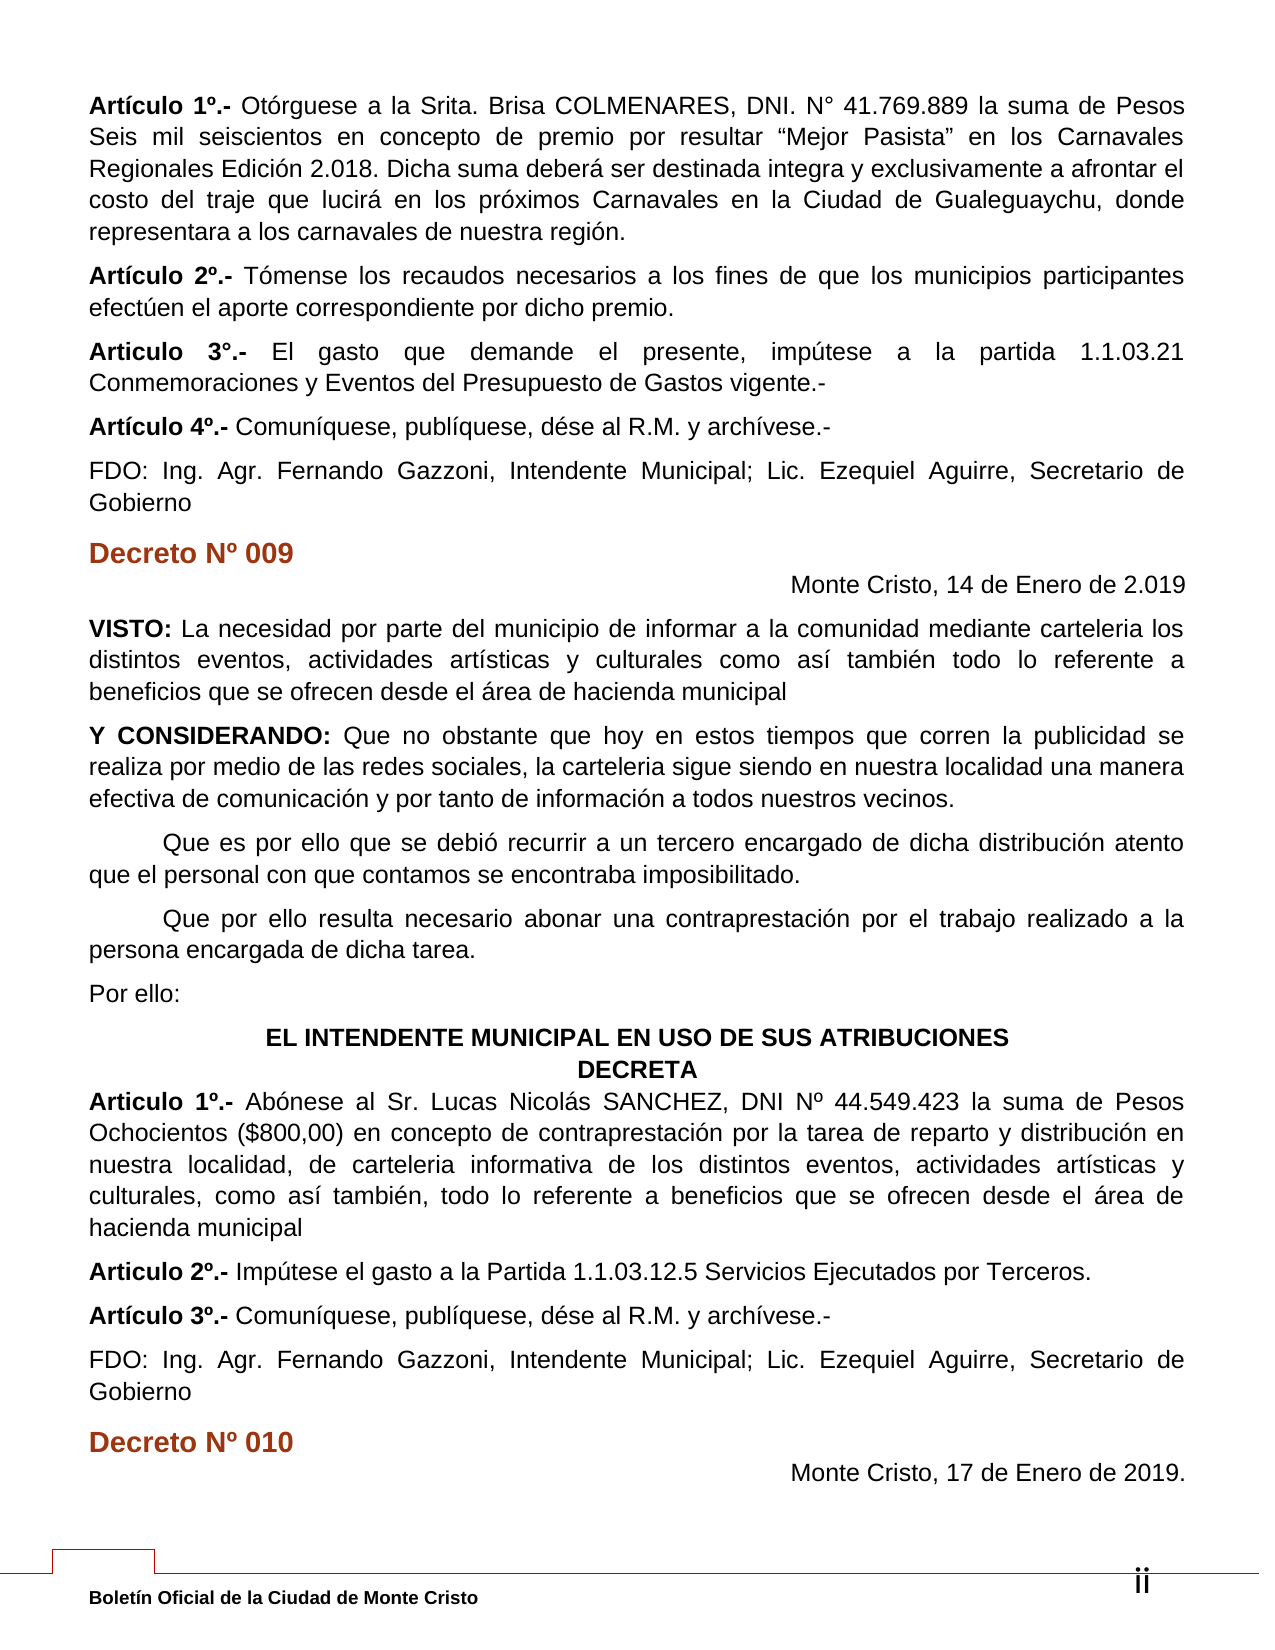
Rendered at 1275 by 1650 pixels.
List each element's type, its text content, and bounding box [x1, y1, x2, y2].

text Artículo 4º.- Comuníquese, publíquese, dése al R.M. y archívese.- [89, 412, 1186, 441]
text Y CONSIDERANDO: Que no obstante que hoy en estos tiempos que corren la publicidad se realiza por medio de las redes sociales, la carteleria sigue siendo en nuestra localidad una manera efectiva de comunicación y por tanto de información a todos nuestros vecinos. [89, 721, 1186, 813]
text Monte Cristo, 14 de Enero de 2.019 [89, 569, 1186, 598]
text Articulo 2º.- Impútese el gasto a la Partida 1.1.03.12.5 Servicios Ejecutados por Terceros. [89, 1257, 1186, 1286]
text FDO: Ing. Agr. Fernando Gazzoni, Intendente Municipal; Lic. Ezequiel Aguirre, Secretario de Gobierno [89, 456, 1186, 517]
text Artículo 3º.- Comuníquese, publíquese, dése al R.M. y archívese.- [89, 1301, 1186, 1329]
text Artículo 2º.- Tómense los recaudos necesarios a los fines de que los municipios participantes efectúen el aporte correspondiente por dicho premio. [89, 261, 1186, 321]
text Monte Cristo, 17 de Enero de 2019. [89, 1458, 1186, 1487]
text Que por ello resulta necesario abonar una contraprestación por el trabajo realizado a la persona encargada de dicha tarea. [89, 904, 1186, 964]
text FDO: Ing. Agr. Fernando Gazzoni, Intendente Municipal; Lic. Ezequiel Aguirre, Secretario de Gobierno [89, 1345, 1186, 1405]
subtitle Decreto Nº 010 [89, 1425, 1186, 1458]
text Artículo 1º.- Otórguese a la Srita. Brisa COLMENARES, DNI. N° 41.769.889 la suma de Pesos Seis mil seiscientos en concepto de premio por resultar “Mejor Pasista” en los Carnavales Regionales Edición 2.018. Dicha suma deberá ser destinada integra y exclusivamente a afrontar el costo del traje que lucirá en los próximos Carnavales en la Ciudad de Gualeguaychu, donde representara a los carnavales de nuestra región. [89, 91, 1186, 246]
text DECRETA [89, 1055, 1186, 1084]
text Que es por ello que se debió recurrir a un tercero encargado de dicha distribución atento que el personal con que contamos se encontraba imposibilitado. [89, 828, 1186, 888]
text Por ello: [89, 979, 1186, 1008]
text VISTO: La necesidad por parte del municipio de informar a la comunidad mediante carteleria los distintos eventos, actividades artísticas y culturales como así también todo lo referente a beneficios que se ofrecen desde el área de hacienda municipal [89, 614, 1186, 706]
text Articulo 1º.- Abónese al Sr. Lucas Nicolás SANCHEZ, DNI Nº 44.549.423 la suma de Pesos Ochocientos ($800,00) en concepto de contraprestación por la tarea de reparto y distribución en nuestra localidad, de carteleria informativa de los distintos eventos, actividades artísticas y culturales, como así también, todo lo referente a beneficios que se ofrecen desde el área de hacienda municipal [89, 1086, 1186, 1241]
subtitle Decreto Nº 009 [89, 536, 1186, 569]
text EL INTENDENTE MUNICIPAL EN USO DE SUS ATRIBUCIONES [89, 1023, 1186, 1052]
text Articulo 3°.- El gasto que demande el presente, impútese a la partida 1.1.03.21 Conmemoraciones y Eventos del Presupuesto de Gastos vigente.- [89, 337, 1186, 397]
